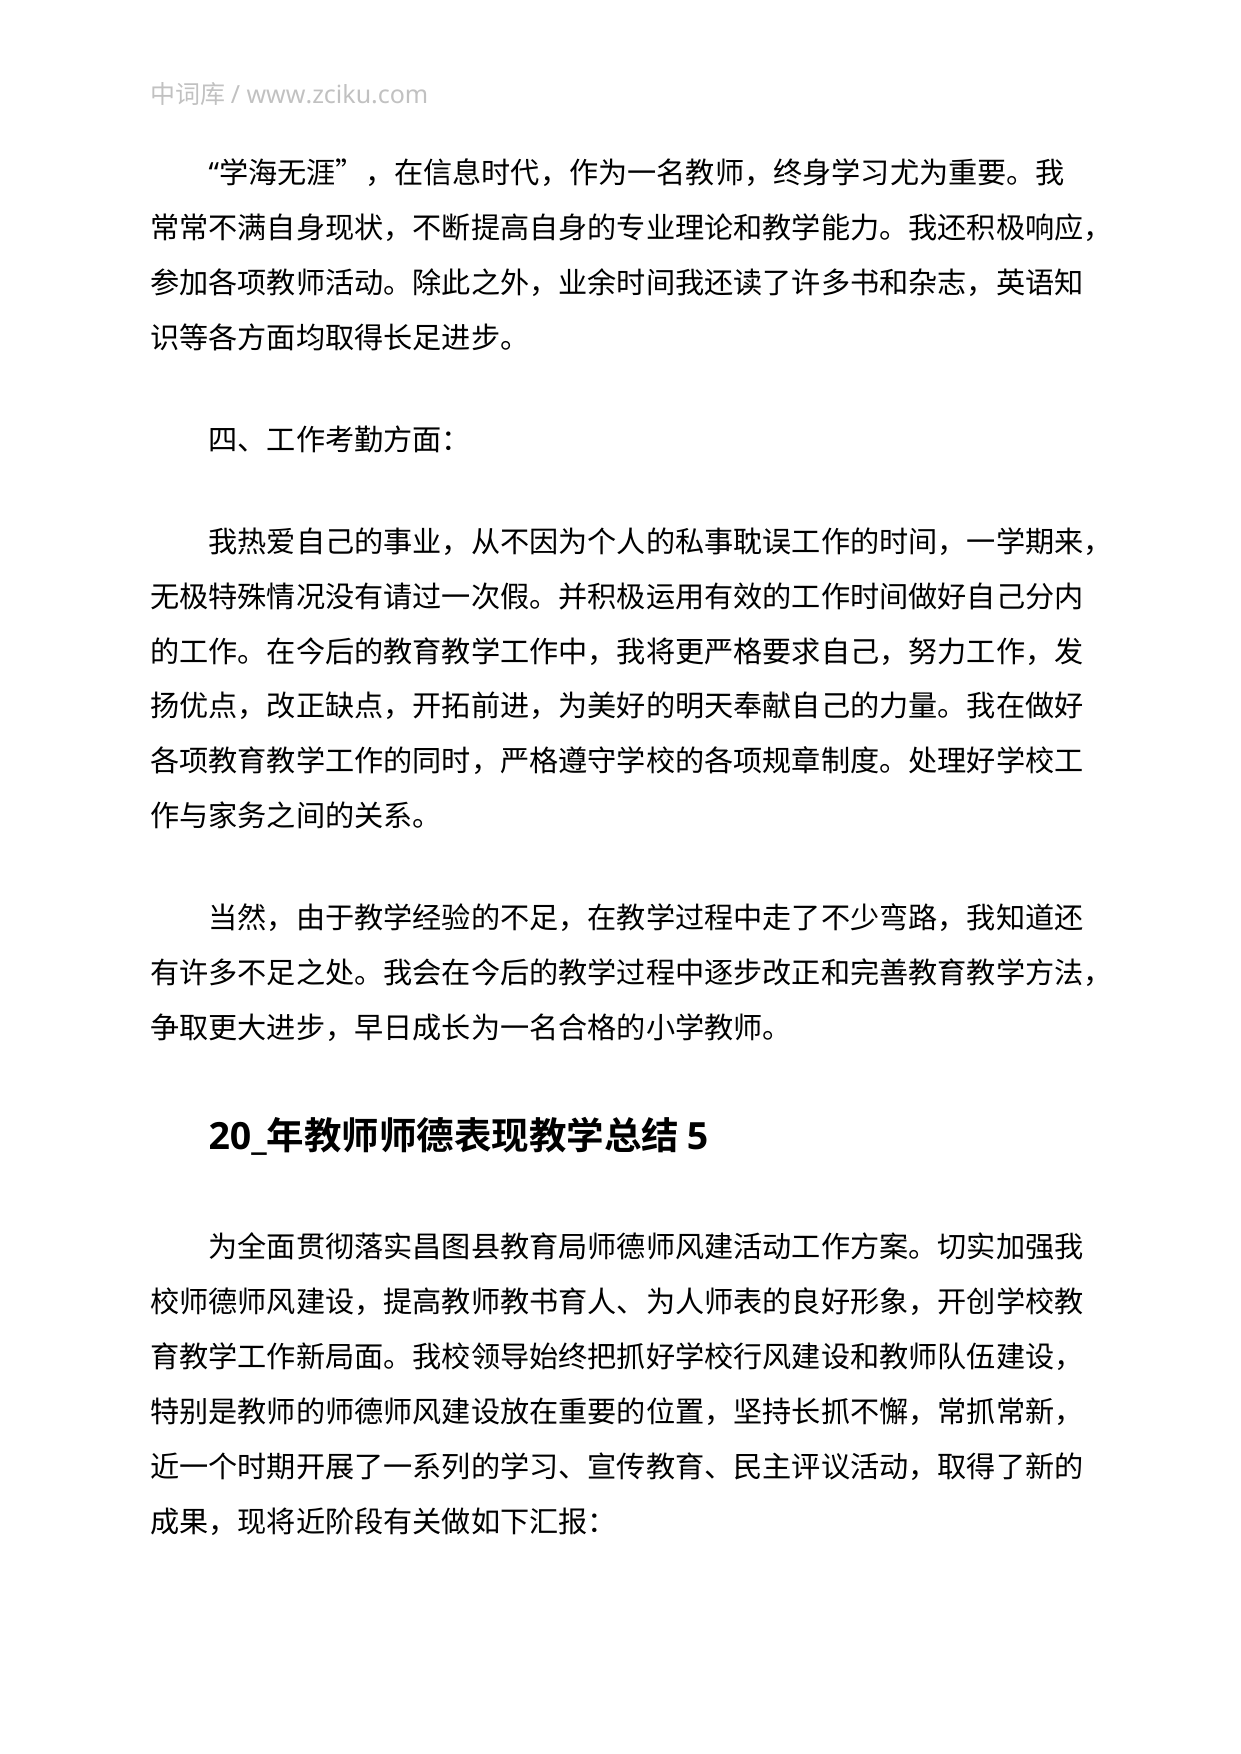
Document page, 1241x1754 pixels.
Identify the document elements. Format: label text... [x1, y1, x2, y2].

text 20_年教师师德表现教学总结5 [150, 1106, 1090, 1161]
text “学海无涯”，在信息时代，作为一名教师，终身学习尤为重要。我常常不满自身现状，不断提高自身的专业理论和教学能力。我还积极响应，参加各项教师活动。除此之外，业余时间我还读了许多书和杂志，英语知识等各方面均取得长足进步。 [150, 150, 1090, 357]
text 我热爱自己的事业，从不因为个人的私事耽误工作的时间，一学期来，无极特殊情况没有请过一次假。并积极运用有效的工作时间做好自己分内的工作。在今后的教育教学工作中，我将更严格要求自己，努力工作，发扬优点，改正缺点，开拓前进，为美好的明天奉献自己的力量。我在做好各项教育教学工作的同时，严格遵守学校的各项规章制度。处理好学校工作与家务之间的关系。 [150, 518, 1090, 835]
text 当然，由于教学经验的不足，在教学过程中走了不少弯路，我知道还有许多不足之处。我会在今后的教学过程中逐步改正和完善教育教学方法，争取更大进步，早日成长为一名合格的小学教师。 [150, 894, 1090, 1047]
text 四、工作考勤方面： [150, 417, 1090, 459]
text 为全面贯彻落实昌图县教育局师德师风建活动工作方案。切实加强我校师德师风建设，提高教师教书育人、为人师表的良好形象，开创学校教育教学工作新局面。我校领导始终把抓好学校行风建设和教师队伍建设，特别是教师的师德师风建设放在重要的位置，坚持长抓不懈，常抓常新，近一个时期开展了一系列的学习、宣传教育、民主评议活动，取得了新的成果，现将近阶段有关做如下汇报： [150, 1224, 1090, 1541]
